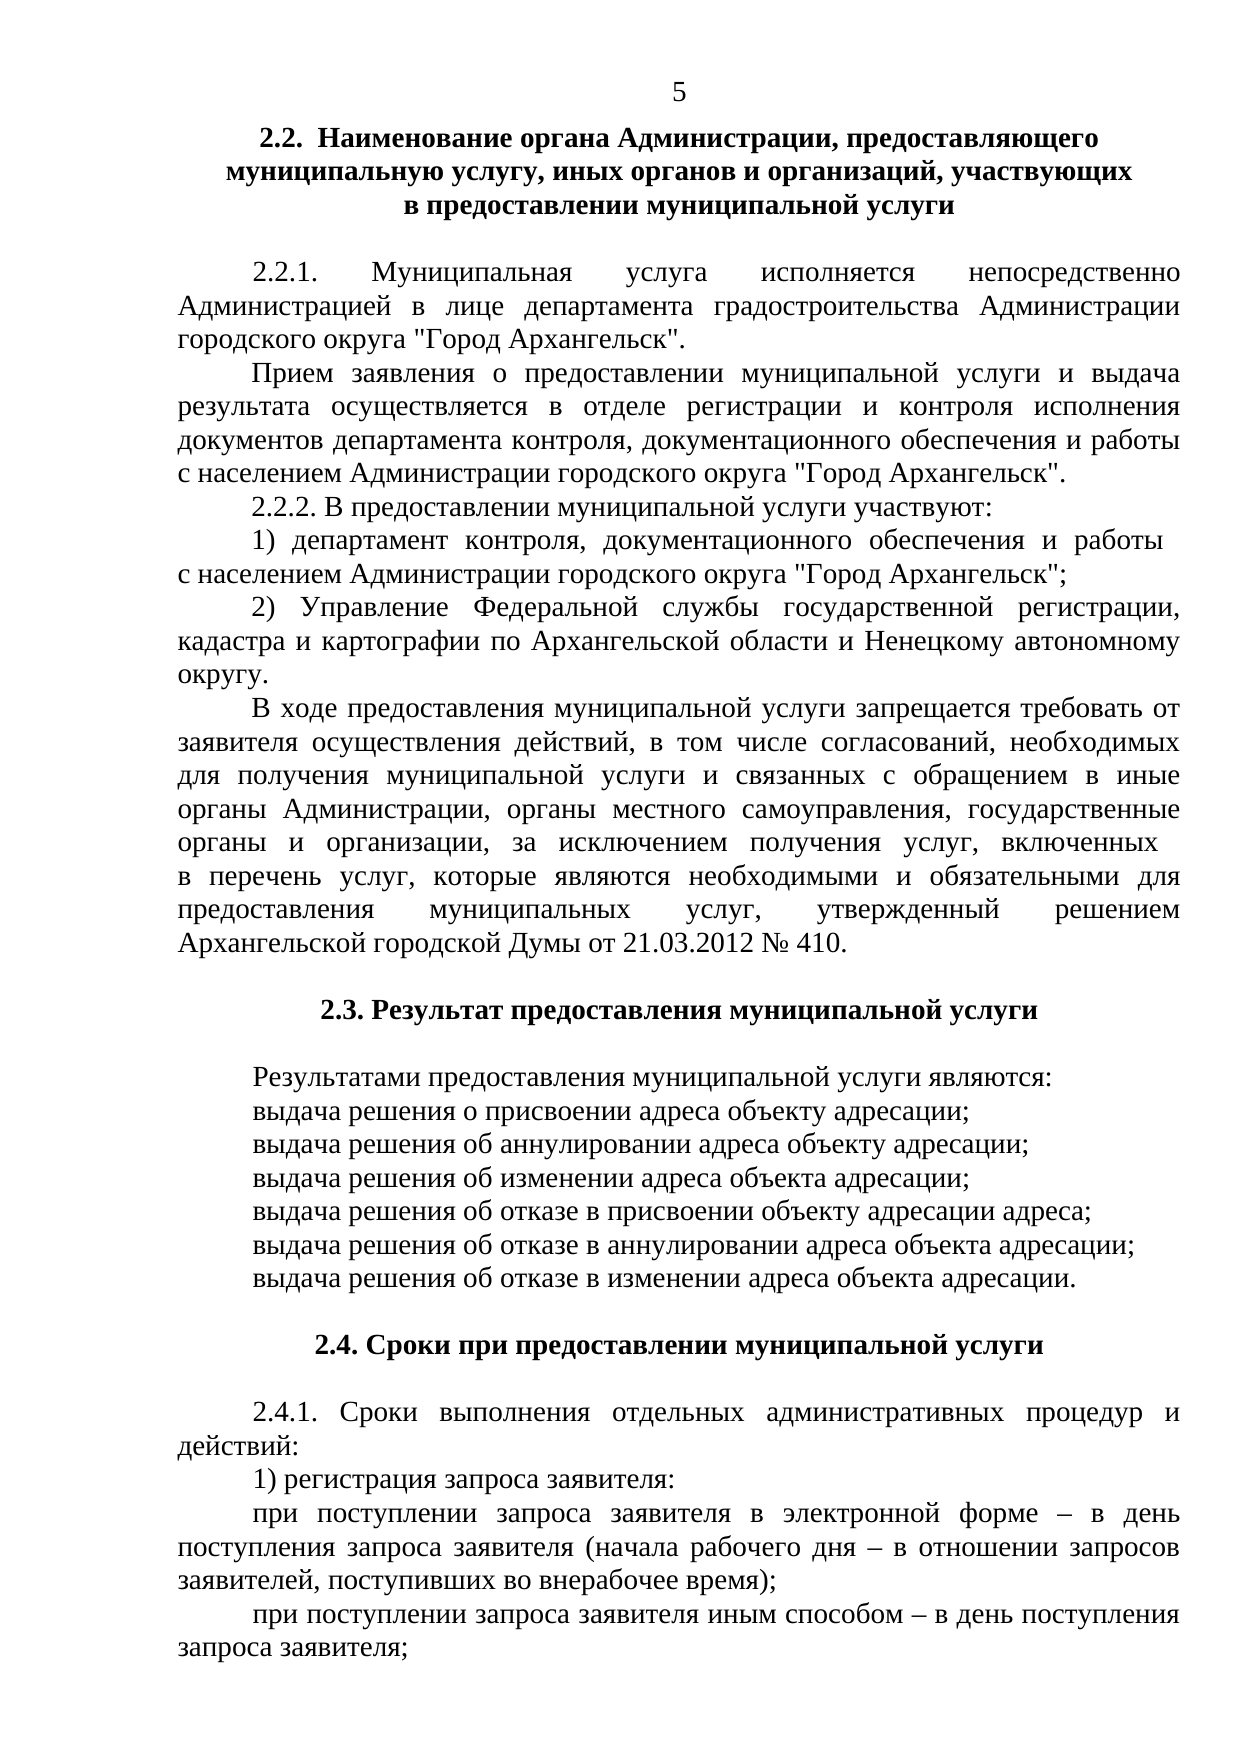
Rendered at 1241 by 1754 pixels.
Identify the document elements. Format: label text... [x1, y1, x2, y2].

text 2.2.1. Муниципальная услуга исполняется непосредственно Администрацией в лице департамента градостроительства Администрации городского округа "Город Архангельск". [177, 254, 1181, 355]
text 2) Управление Федеральной службы государственной регистрации, кадастра и картографии по Архангельской области и Ненецкому автономному округу. [177, 589, 1181, 690]
text Результатами предоставления муниципальной услуги являются: [177, 1059, 1181, 1093]
text 2.2.2. В предоставлении муниципальной услуги участвуют: [177, 489, 1181, 522]
text выдача решения об отказе в изменении адреса объекта адресации. [177, 1260, 1181, 1294]
text при поступлении запроса заявителя в электронной форме – в день поступления запроса заявителя (начала рабочего дня – в отношении запросов заявителей, поступивших во внерабочее время); [177, 1495, 1181, 1596]
text 2.4.1. Сроки выполнения отдельных административных процедур и действий: [177, 1394, 1181, 1462]
text 2.4. Сроки при предоставлении муниципальной услуги [177, 1327, 1181, 1361]
text 2.3. Результат предоставления муниципальной услуги [177, 992, 1181, 1026]
text выдача решения о присвоении адреса объекту адресации; [177, 1093, 1181, 1126]
text Прием заявления о предоставлении муниципальной услуги и выдача результата осуществляется в отделе регистрации и контроля исполнения документов департамента контроля, документационного обеспечения и работы с населением Администрации городского округа "Город Архангельск". [177, 355, 1181, 489]
text выдача решения об отказе в присвоении объекту адресации адреса; [177, 1193, 1181, 1227]
text 1) департамент контроля, документационного обеспечения и работы с населением Администрации городского округа "Город Архангельск"; [177, 522, 1181, 589]
text при поступлении запроса заявителя иным способом – в день поступления запроса заявителя; [177, 1596, 1181, 1663]
text 1) регистрация запроса заявителя: [177, 1462, 1181, 1495]
text 2.2. Наименование органа Администрации, предоставляющего муниципальную услугу, иных органов и организаций, участвующих [177, 120, 1181, 187]
text выдача решения об аннулировании адреса объекту адресации; [177, 1126, 1181, 1160]
text выдача решения об отказе в аннулировании адреса объекта адресации; [177, 1227, 1181, 1260]
text в предоставлении муниципальной услуги [177, 187, 1181, 221]
text В ходе предоставления муниципальной услуги запрещается требовать от заявителя осуществления действий, в том числе согласований, необходимых для получения муниципальной услуги и связанных с обращением в иные органы Администрации, органы местного самоуправления, государственные органы и организации, за исключением получения услуг, включенных в перечень услуг, которые являются необходимыми и обязательными для предоставления муниципальных услуг, утвержденный решением Архангельской городской Думы от 21.03.2012 № 410. [177, 690, 1181, 958]
text выдача решения об изменении адреса объекта адресации; [177, 1160, 1181, 1193]
